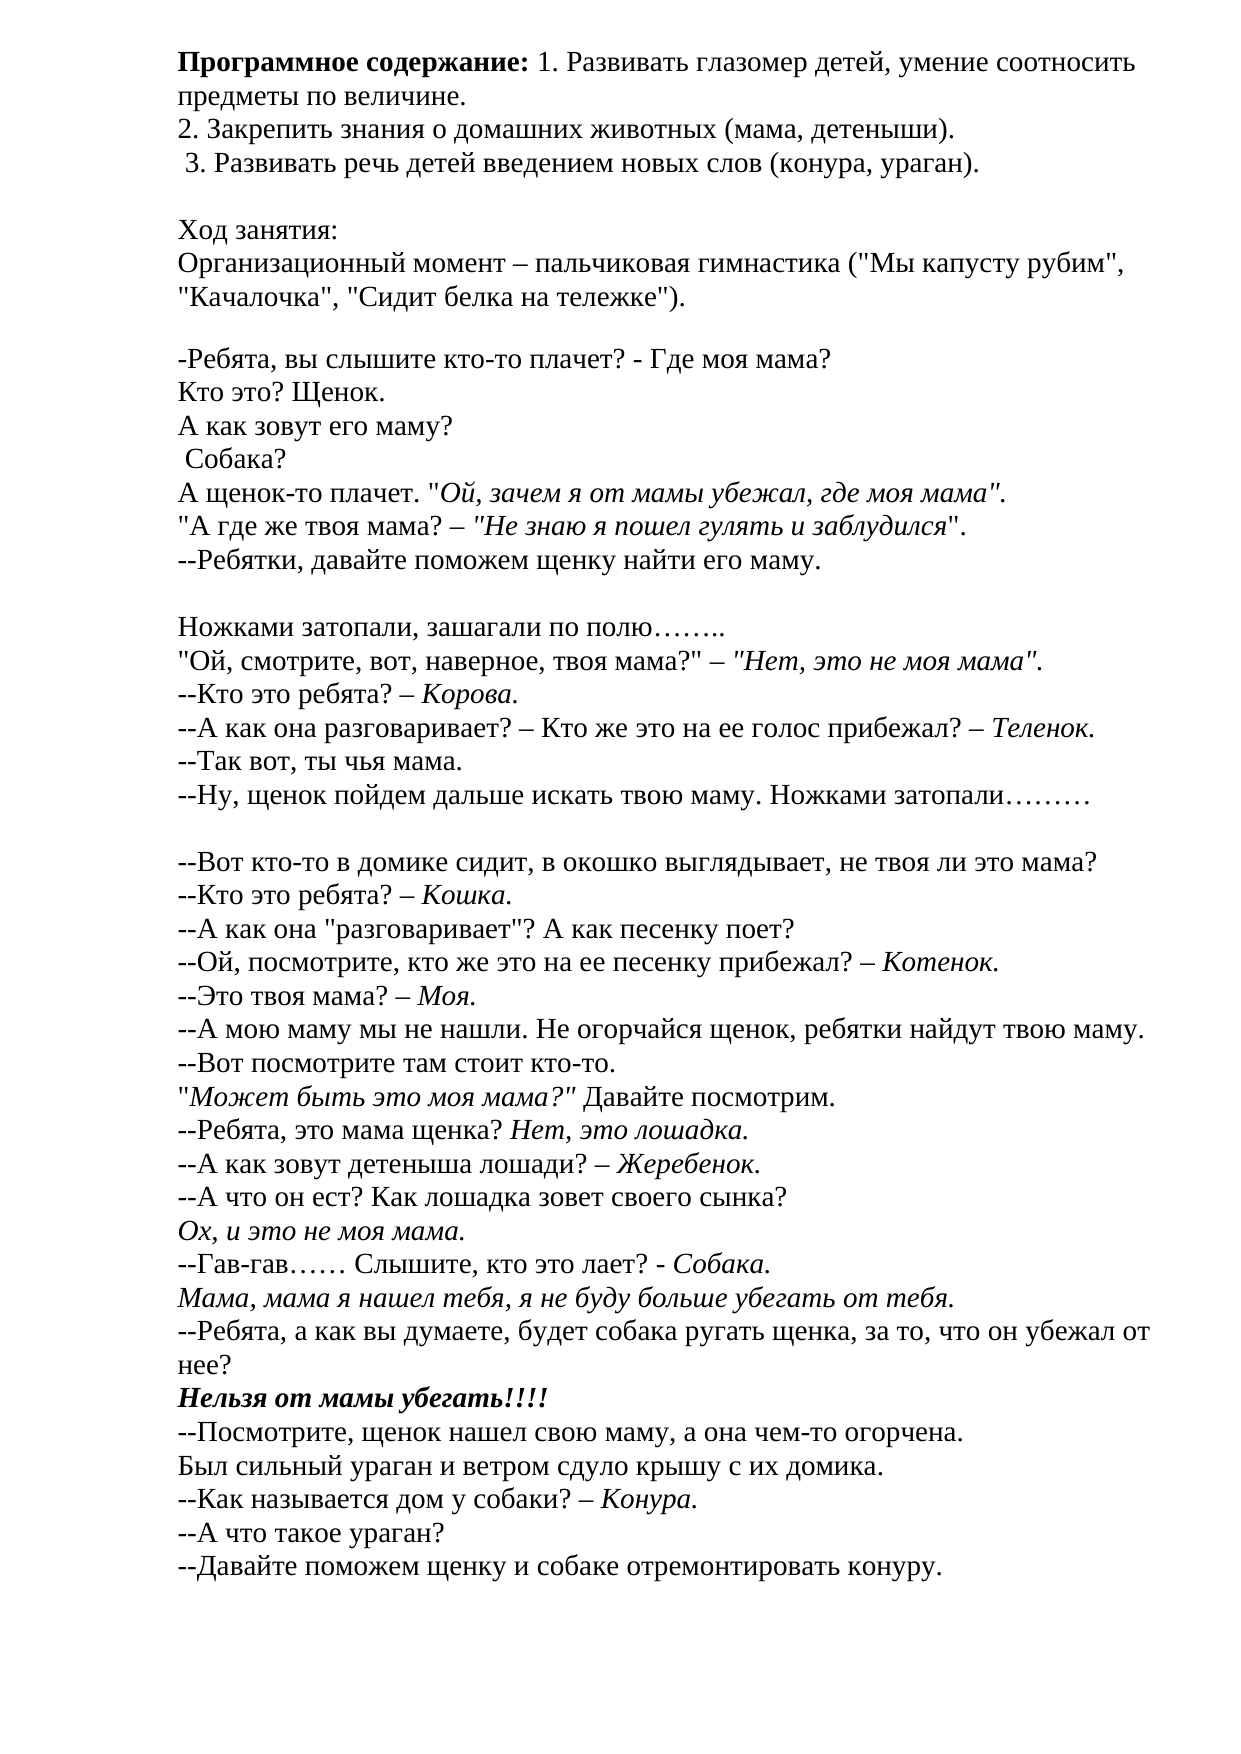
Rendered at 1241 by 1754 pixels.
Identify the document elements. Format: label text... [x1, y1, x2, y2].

text --А как она "разговаривает"? А как песенку поет? [177, 911, 1152, 944]
text --Давайте поможем щенку и собаке отремонтировать конуру. [177, 1548, 1152, 1582]
text --Ребятки, давайте поможем щенку найти его маму. [177, 542, 1152, 576]
text --Ребята, а как вы думаете, будет собака ругать щенка, за то, что он убежал от нее? [177, 1313, 1152, 1381]
text 2. Закрепить знания о домашних животных (мама, детеныши). [177, 111, 1152, 145]
text Мама, мама я нашел тебя, я не буду больше убегать от тебя. [177, 1280, 1152, 1313]
text А щенок-то плачет. "Ой, зачем я от мамы убежал, где моя мама". [177, 475, 1152, 508]
text Ход занятия: [177, 212, 1152, 246]
text --Кто это ребята? – Кошка. [177, 877, 1152, 911]
text Ох, и это не моя мама. [177, 1213, 1152, 1246]
text "А где же твоя мама? – "Не знаю я пошел гулять и заблудился". [177, 508, 1152, 542]
text --А как она разговаривает? – Кто же это на ее голос прибежал? – Теленок. [177, 710, 1152, 743]
text --Вот кто-то в домике сидит, в окошко выглядывает, не твоя ли это мама? [177, 844, 1152, 877]
text --Это твоя мама? – Моя. [177, 978, 1152, 1012]
text Был сильный ураган и ветром сдуло крышу с их домика. [177, 1448, 1152, 1481]
text --Ой, посмотрите, кто же это на ее песенку прибежал? – Котенок. [177, 944, 1152, 978]
text Организационный момент – пальчиковая гимнастика ("Мы капусту рубим", "Качалочка", "Сидит белка на тележке"). [177, 246, 1152, 313]
text --Посмотрите, щенок нашел свою маму, а она чем-то огорчена. [177, 1414, 1152, 1448]
text "Ой, смотрите, вот, наверное, твоя мама?" – "Нет, это не моя мама". [177, 643, 1152, 676]
text "Может быть это моя мама?" Давайте посмотрим. [177, 1079, 1152, 1112]
text --А мою маму мы не нашли. Не огорчайся щенок, ребятки найдут твою маму. [177, 1012, 1152, 1045]
text --Ну, щенок пойдем дальше искать твою маму. Ножками затопали……… [177, 777, 1152, 810]
text --Гав-гав…… Слышите, кто это лает? - Собака. [177, 1246, 1152, 1280]
text --Ребята, это мама щенка? Нет, это лошадка. [177, 1112, 1152, 1146]
text --А что такое ураган? [177, 1515, 1152, 1548]
text Нельзя от мамы убегать!!!! [177, 1381, 1152, 1414]
text А как зовут его маму? [177, 408, 1152, 441]
text --Кто это ребята? – Корова. [177, 676, 1152, 710]
text --Так вот, ты чья мама. [177, 743, 1152, 777]
text -Ребята, вы слышите кто-то плачет? - Где моя мама? [177, 341, 1152, 374]
text Собака? [177, 441, 1152, 475]
text --А как зовут детеныша лошади? – Жеребенок. [177, 1146, 1152, 1179]
text 3. Развивать речь детей введением новых слов (конура, ураган). [177, 145, 1152, 178]
text --А что он ест? Как лошадка зовет своего сынка? [177, 1179, 1152, 1213]
text Ножками затопали, зашагали по полю…….. [177, 609, 1152, 643]
text --Вот посмотрите там стоит кто-то. [177, 1045, 1152, 1079]
text Кто это? Щенок. [177, 374, 1152, 408]
text Программное содержание: 1. Развивать глазомер детей, умение соотносить предметы по величине. [177, 44, 1152, 111]
text --Как называется дом у собаки? – Конура. [177, 1481, 1152, 1515]
